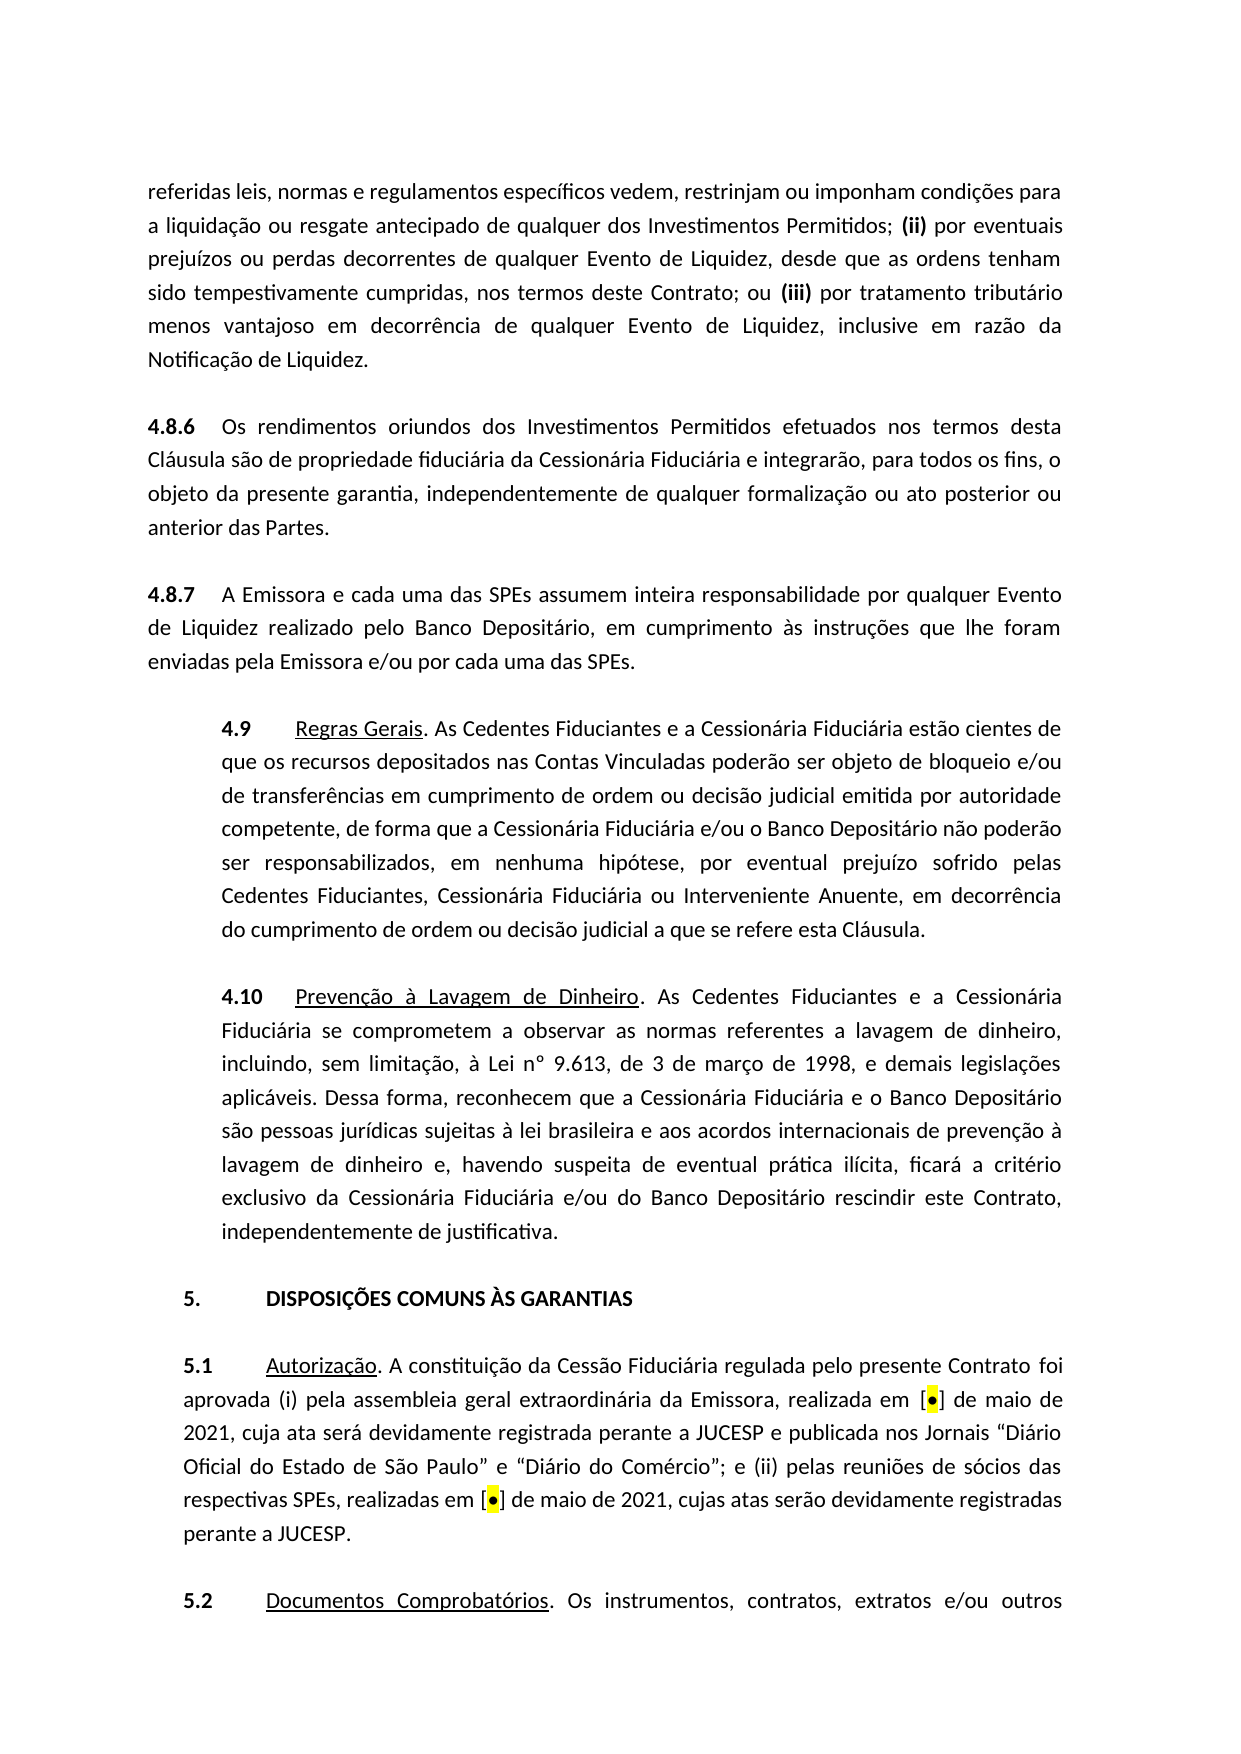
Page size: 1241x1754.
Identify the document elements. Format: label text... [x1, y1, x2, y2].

list Autorização. A constituição da Cessão Fiduciária regulada pelo presente Contrato foi aprovada (i) pela assembleia geral extraordinária da Emissora, realizada em [•] de maio de 2021, cuja ata será devidamente registrada perante a JUCESP e publicada nos Jornais “Diário Oficial do Estado de São Paulo” e “Diário do Comércio”; e (ii) pelas reuniões de sócios das respectivas SPEs, realizadas em [•] de maio de 2021, cujas atas serão devidamente registradas perante a JUCESP. [183, 1351, 1063, 1547]
list A Emissora e cada uma das SPEs assumem inteira responsabilidade por qualquer Evento de Liquidez realizado pelo Banco Depositário, em cumprimento às instruções que lhe foram enviadas pela Emissora e/ou por cada uma das SPEs. [148, 580, 1063, 675]
list DISPOSIÇÕES COMUNS ÀS GARANTIAS [183, 1284, 1107, 1312]
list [183, 1586, 1063, 1614]
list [148, 177, 1063, 373]
list Prevenção à Lavagem de Dinheiro. As Cedentes Fiduciantes e a Cessionária Fiduciária se comprometem a observar as normas referentes a lavagem de dinheiro, incluindo, sem limitação, à Lei nº 9.613, de 3 de março de 1998, e demais legislações aplicáveis. Dessa forma, reconhecem que a Cessionária Fiduciária e o Banco Depositário são pessoas jurídicas sujeitas à lei brasileira e aos acordos internacionais de prevenção à lavagem de dinheiro e, havendo suspeita de eventual prática ilícita, ficará a critério exclusivo da Cessionária Fiduciária e/ou do Banco Depositário rescindir este Contrato, independentemente de justificativa. [221, 982, 1063, 1245]
list Os rendimentos oriundos dos Investimentos Permitidos efetuados nos termos desta Cláusula são de propriedade fiduciária da Cessionária Fiduciária e integrarão, para todos os fins, o objeto da presente garantia, independentemente de qualquer formalização ou ato posterior ou anterior das Partes. [148, 412, 1063, 541]
list Regras Gerais. As Cedentes Fiduciantes e a Cessionária Fiduciária estão cientes de que os recursos depositados nas Contas Vinculadas poderão ser objeto de bloqueio e/ou de transferências em cumprimento de ordem ou decisão judicial emitida por autoridade competente, de forma que a Cessionária Fiduciária e/ou o Banco Depositário não poderão ser responsabilizados, em nenhuma hipótese, por eventual prejuízo sofrido pelas Cedentes Fiduciantes, Cessionária Fiduciária ou Interveniente Anuente, em decorrência do cumprimento de ordem ou decisão judicial a que se refere esta Cláusula. [221, 714, 1063, 943]
